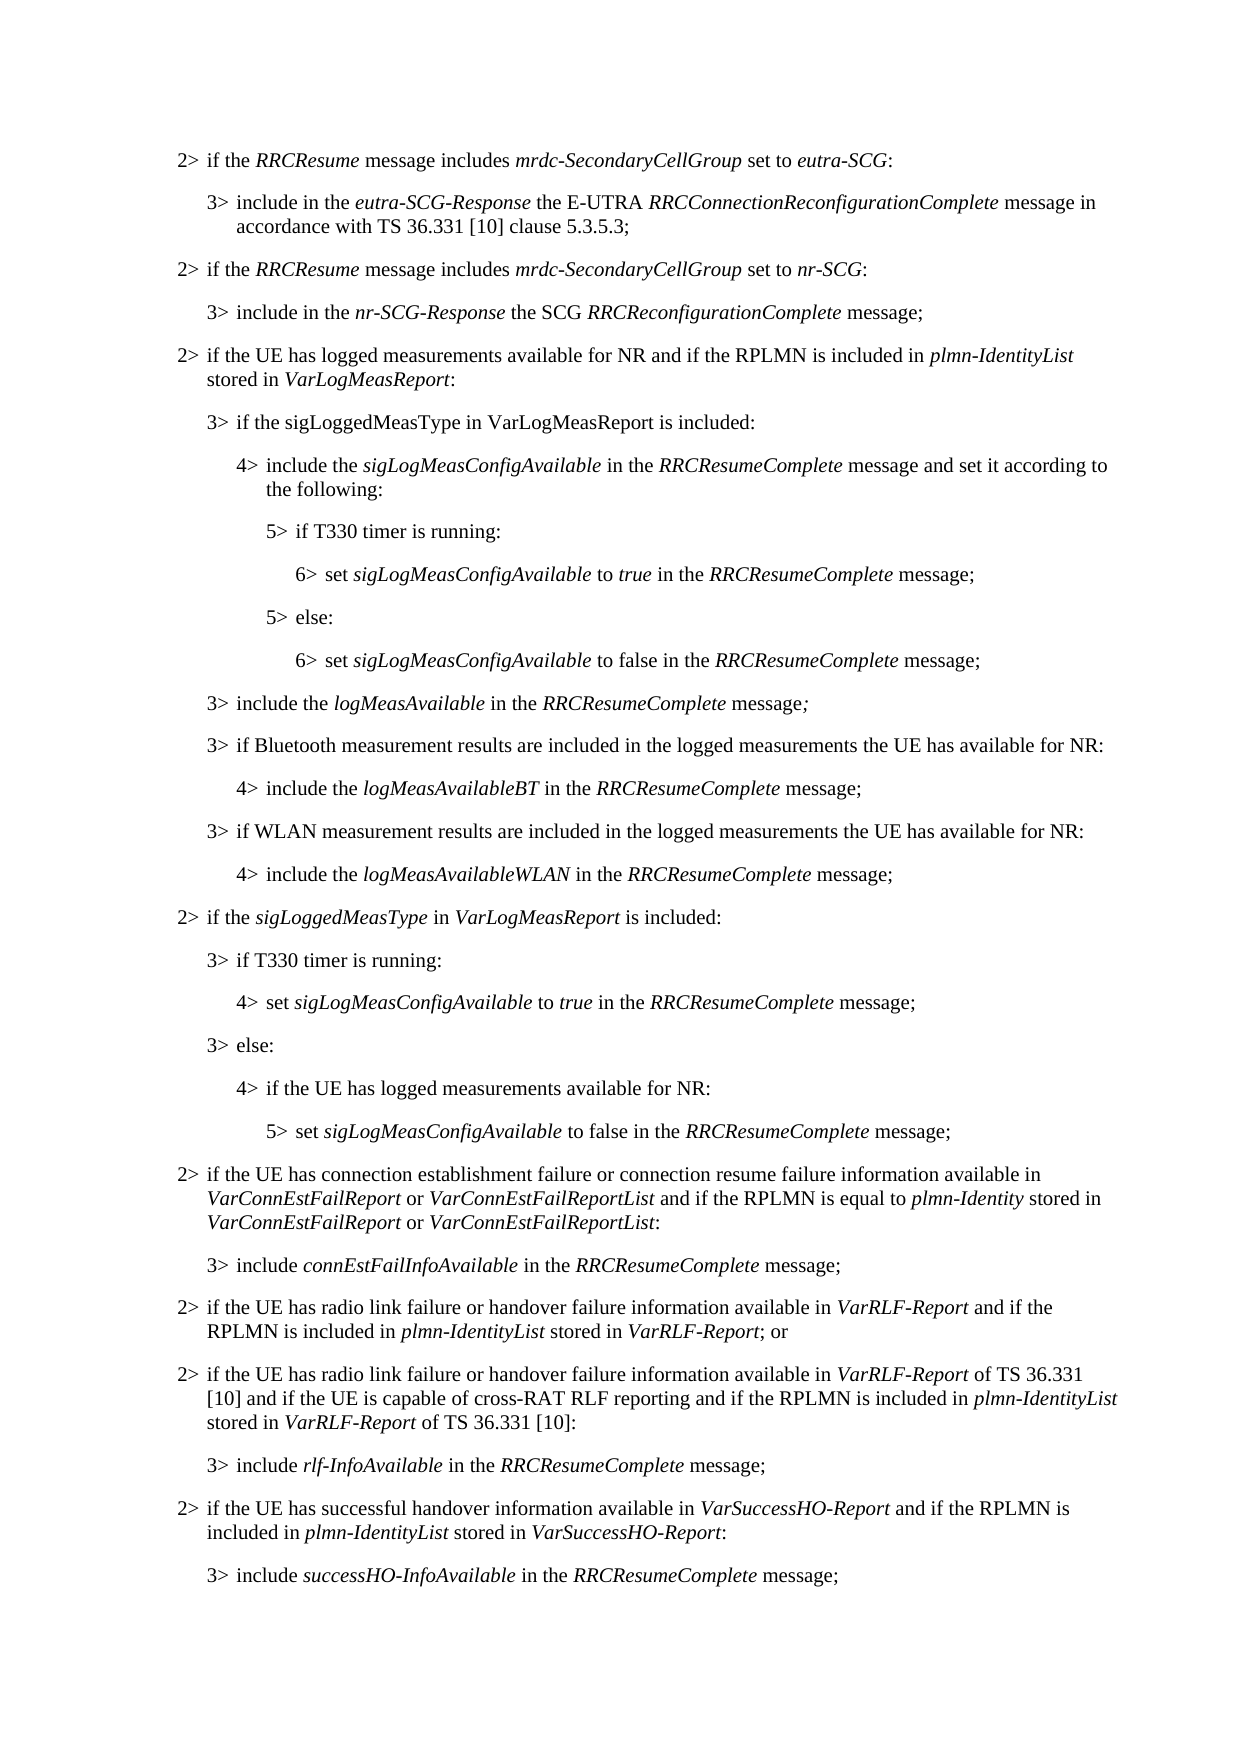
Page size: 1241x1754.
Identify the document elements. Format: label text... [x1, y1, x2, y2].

text 3> include the logMeasAvailable in the RRCResumeComplete message; [207, 691, 1122, 715]
text 5> else: [266, 605, 1122, 629]
text 3> include successHO-InfoAvailable in the RRCResumeComplete message; [207, 1563, 1122, 1587]
text 2> if the UE has connection establishment failure or connection resume failure information available in VarConnEstFailReport or VarConnEstFailReportList and if the RPLMN is equal to plmn-Identity stored in VarConnEstFailReport or VarConnEstFailReportList: [177, 1162, 1122, 1234]
text 6> set sigLogMeasConfigAvailable to true in the RRCResumeComplete message; [295, 562, 1122, 586]
text 3> include connEstFailInfoAvailable in the RRCResumeComplete message; [207, 1252, 1122, 1277]
text 3> include in the eutra-SCG-Response the E-UTRA RRCConnectionReconfigurationComplete message in accordance with TS 36.331 [10] clause 5.3.5.3; [207, 190, 1122, 238]
text 3> if T330 timer is running: [207, 947, 1122, 972]
text 2> if the UE has radio link failure or handover failure information available in VarRLF-Report and if the RPLMN is included in plmn-IdentityList stored in VarRLF-Report; or [177, 1295, 1122, 1343]
text 2> if the sigLoggedMeasType in VarLogMeasReport is included: [177, 905, 1122, 929]
text 3> if WLAN measurement results are included in the logged measurements the UE has available for NR: [207, 819, 1122, 843]
text 5> set sigLogMeasConfigAvailable to false in the RRCResumeComplete message; [266, 1119, 1122, 1143]
text 4> include the logMeasAvailableBT in the RRCResumeComplete message; [236, 776, 1122, 800]
text 2> if the RRCResume message includes mrdc-SecondaryCellGroup set to eutra-SCG: [177, 147, 1122, 172]
text 3> include in the nr-SCG-Response the SCG RRCReconfigurationComplete message; [207, 300, 1122, 324]
text 2> if the UE has radio link failure or handover failure information available in VarRLF-Report of TS 36.331 [10] and if the UE is capable of cross-RAT RLF reporting and if the RPLMN is included in plmn-IdentityList stored in VarRLF-Report of TS 36.331 [10]: [177, 1362, 1122, 1434]
text 5> if T330 timer is running: [266, 519, 1122, 543]
text 2> if the UE has successful handover information available in VarSuccessHO-Report and if the RPLMN is included in plmn-IdentityList stored in VarSuccessHO-Report: [177, 1496, 1122, 1544]
text 2> if the RRCResume message includes mrdc-SecondaryCellGroup set to nr-SCG: [177, 257, 1122, 281]
text 4> include the logMeasAvailableWLAN in the RRCResumeComplete message; [236, 862, 1122, 886]
text 4> set sigLogMeasConfigAvailable to true in the RRCResumeComplete message; [236, 990, 1122, 1014]
text 4> include the sigLogMeasConfigAvailable in the RRCResumeComplete message and set it according to the following: [236, 452, 1122, 501]
text 6> set sigLogMeasConfigAvailable to false in the RRCResumeComplete message; [295, 648, 1122, 672]
text 3> if the sigLoggedMeasType in VarLogMeasReport is included: [207, 410, 1122, 434]
text 3> else: [207, 1033, 1122, 1057]
text 3> if Bluetooth measurement results are included in the logged measurements the UE has available for NR: [207, 733, 1122, 757]
text 2> if the UE has logged measurements available for NR and if the RPLMN is included in plmn-IdentityList stored in VarLogMeasReport: [177, 343, 1122, 391]
text 3> include rlf-InfoAvailable in the RRCResumeComplete message; [207, 1453, 1122, 1477]
text 4> if the UE has logged measurements available for NR: [236, 1076, 1122, 1100]
